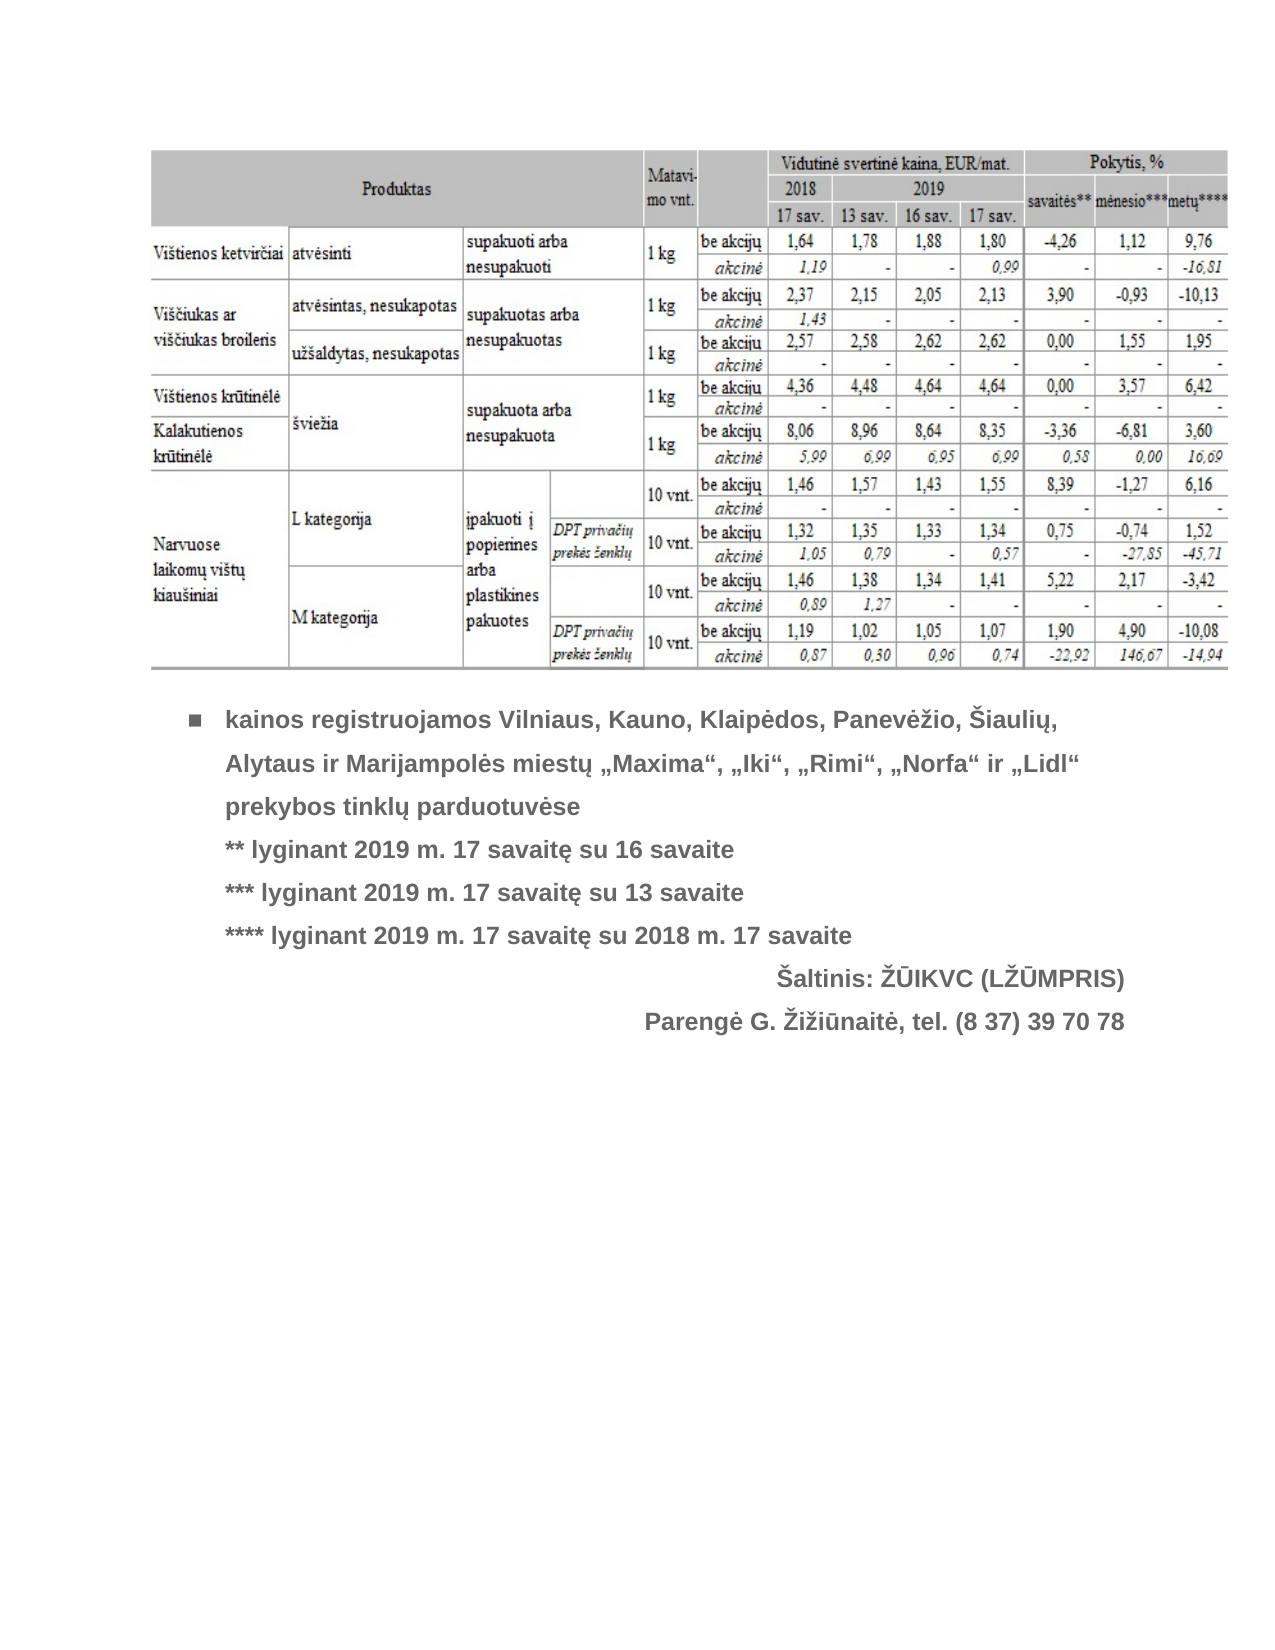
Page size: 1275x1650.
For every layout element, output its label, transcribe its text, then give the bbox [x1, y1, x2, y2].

list kainos registruojamos Vilniaus, Kauno, Klaipėdos, Panevėžio, Šiaulių, Alytaus ir Marijampolės miestų „Maxima“, „Iki“, „Rimi“, „Norfa“ ir „Lidl“ prekybos tinklų parduotuvėse ** lyginant 2019 m. 17 savaitę su 16 savaite *** lyginant 2019 m. 17 savaitę su 13 savaite **** lyginant 2019 m. 17 savaitę su 2018 m. 17 savaite [187, 706, 1125, 950]
picture [150, 150, 1229, 670]
text Šaltinis: ŽŪIKVC (LŽŪMPRIS) Parengė G. Žižiūnaitė, tel. (8 37) 39 70 78 [150, 964, 1125, 1036]
